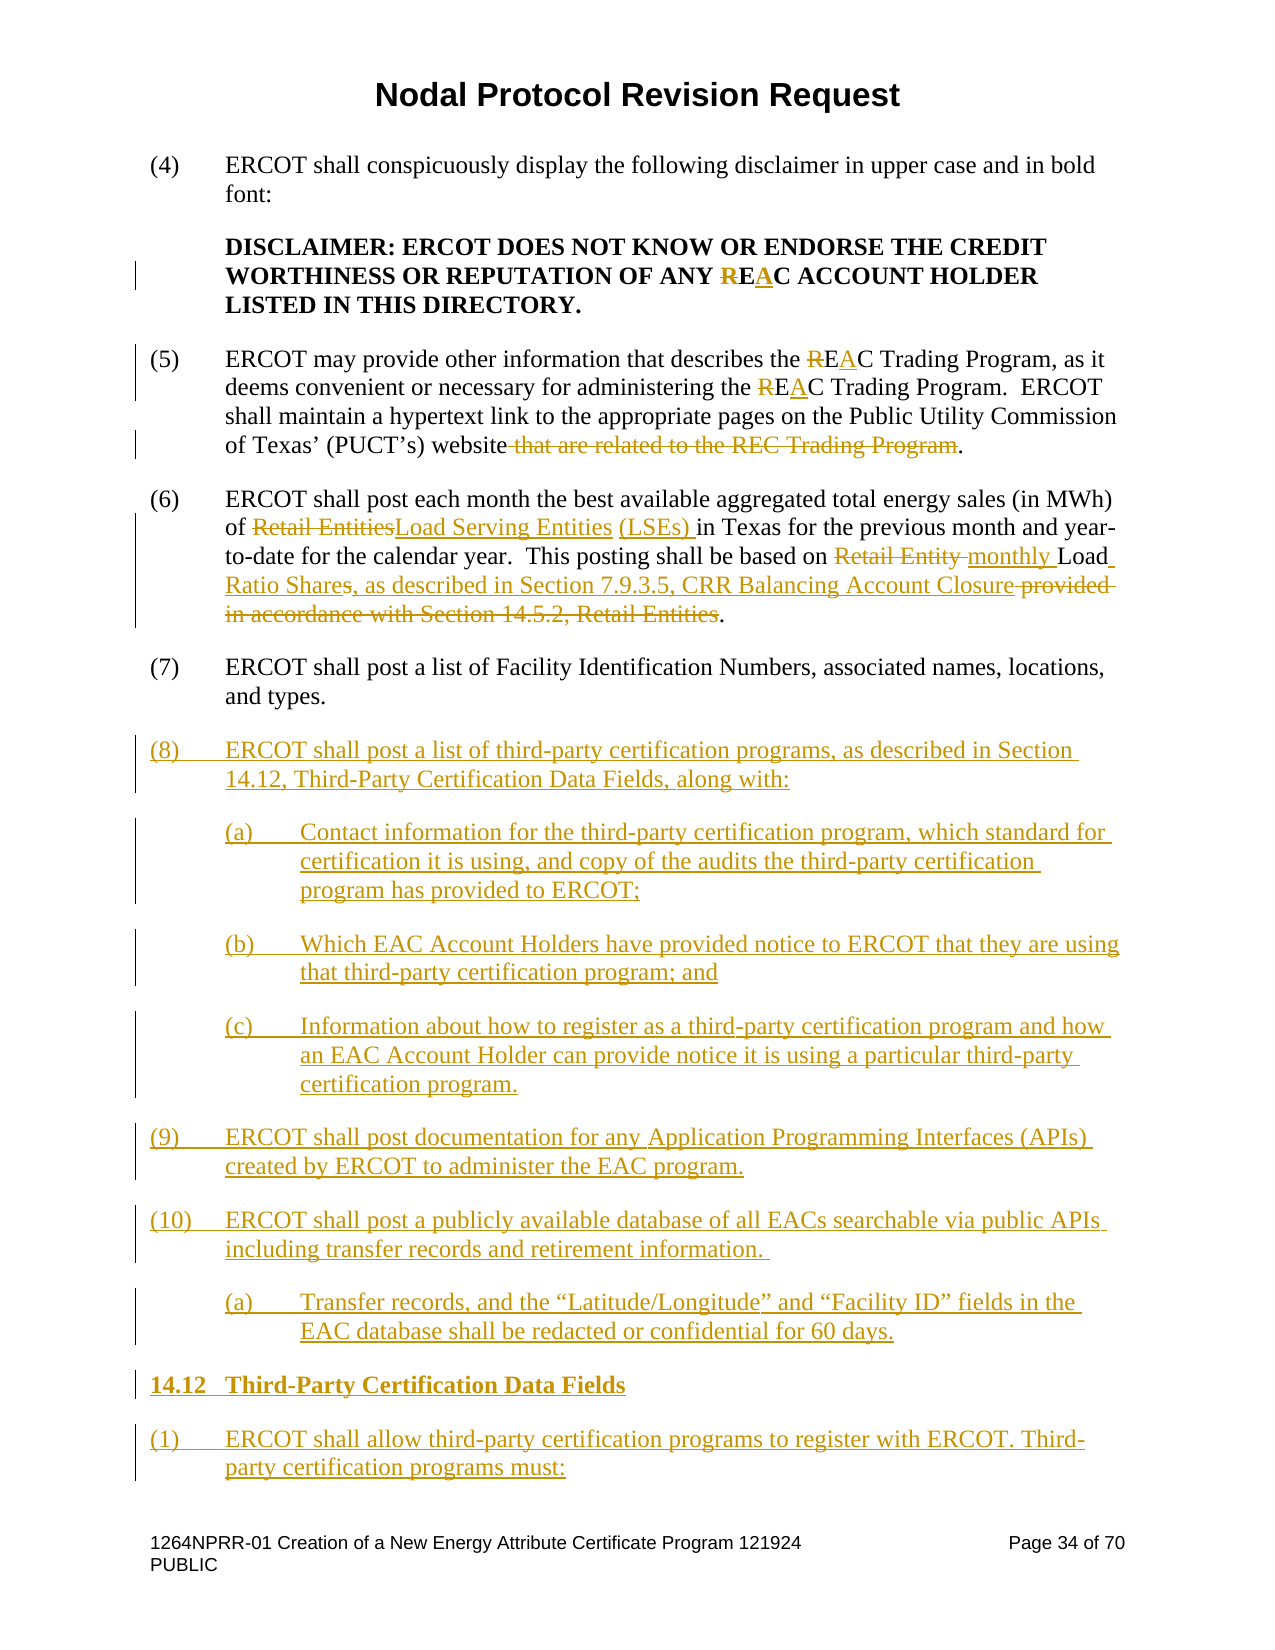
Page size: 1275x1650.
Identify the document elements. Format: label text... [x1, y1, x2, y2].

text DISCLAIMER: ERCOT DOES NOT KNOW OR ENDORSE THE CREDIT WORTHINESS OR REPUTATION OF ANY EC ACCOUNT HOLDER LISTED IN THIS DIRECTORY. [225, 232, 1125, 319]
text (4) ERCOT shall conspicuously display the following disclaimer in upper case and in bold font: [150, 150, 1125, 207]
text (6) ERCOT shall post each month the best available aggregated total energy sales (in MWh) of in Texas for the previous month and year-to-date for the calendar year. This posting shall be based on Load. [150, 484, 1125, 627]
text (5) ERCOT may provide other information that describes the EC Trading Program, as it deems convenient or necessary for administering the EC Trading Program. ERCOT shall maintain a hypertext link to the appropriate pages on the Public Utility Commission of Texas’ (PUCT’s) website. [150, 344, 1125, 459]
text (7) ERCOT shall post a list of Facility Identification Numbers, associated names, locations, and types. [150, 652, 1125, 710]
